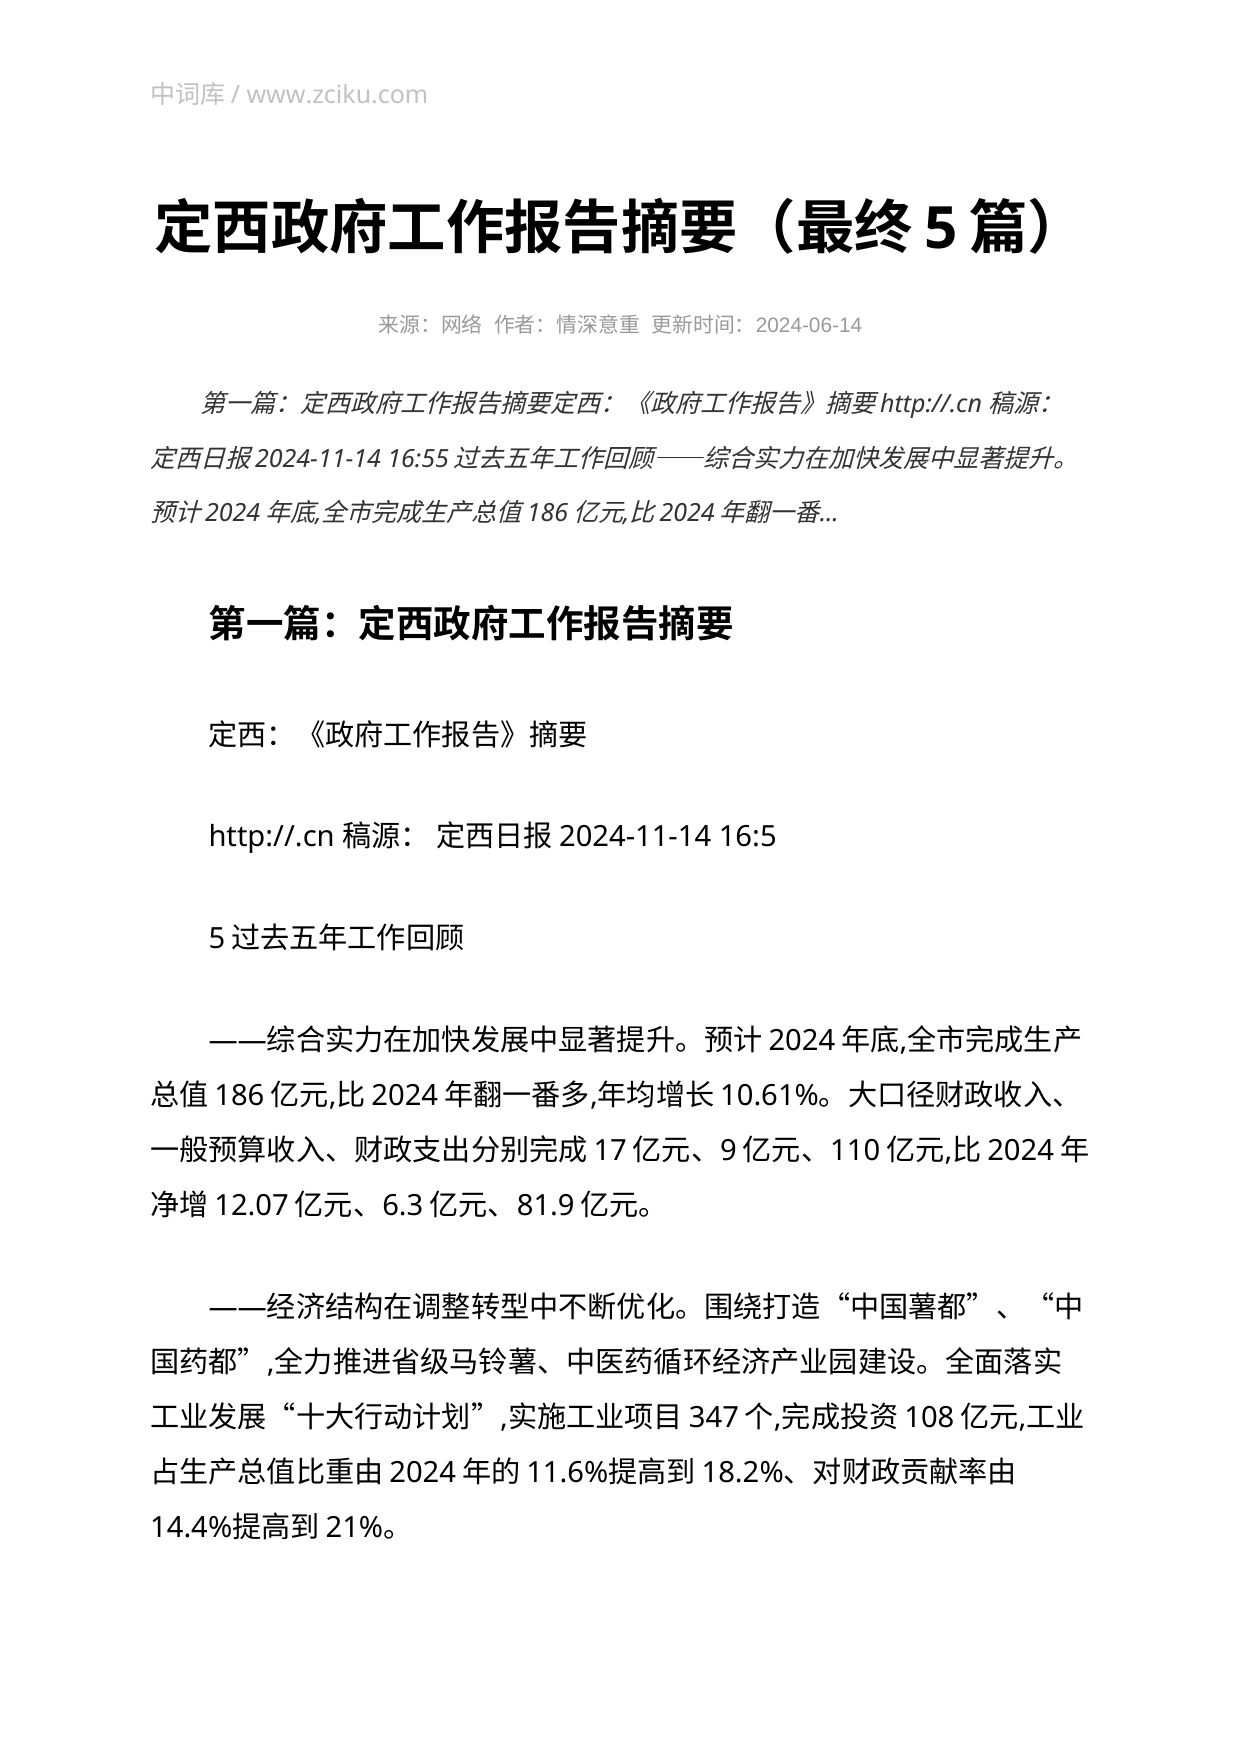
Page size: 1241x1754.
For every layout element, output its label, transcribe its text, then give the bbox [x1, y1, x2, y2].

text 第一篇：定西政府工作报告摘要定西：《政府工作报告》摘要http://.cn 稿源： 定西日报2024-11-14 16:55过去五年工作回顾——综合实力在加快发展中显著提升。预计2024年底,全市完成生产总值186亿元,比2024年翻一番... [150, 384, 1090, 529]
subtitle 定西政府工作报告摘要（最终5篇） [150, 181, 1090, 266]
text 定西：《政府工作报告》摘要 [150, 711, 1090, 753]
text 来源：网络 作者：情深意重 更新时间：2024-06-14 [150, 313, 1090, 337]
text http://.cn 稿源： 定西日报2024-11-14 16:5 [150, 813, 1090, 855]
text ——经济结构在调整转型中不断优化。围绕打造“中国薯都”、“中国药都”,全力推进省级马铃薯、中医药循环经济产业园建设。全面落实工业发展“十大行动计划”,实施工业项目347个,完成投资108亿元,工业占生产总值比重由2024年的11.6%提高到18.2%、对财政贡献率由14.4%提高到21%。 [150, 1284, 1090, 1546]
text ——综合实力在加快发展中显著提升。预计2024年底,全市完成生产总值186亿元,比2024年翻一番多,年均增长10.61%。大口径财政收入、一般预算收入、财政支出分别完成17亿元、9亿元、110亿元,比2024年净增12.07亿元、6.3亿元、81.9亿元。 [150, 1017, 1090, 1224]
text 5过去五年工作回顾 [150, 915, 1090, 957]
text 第一篇：定西政府工作报告摘要 [150, 594, 1090, 648]
